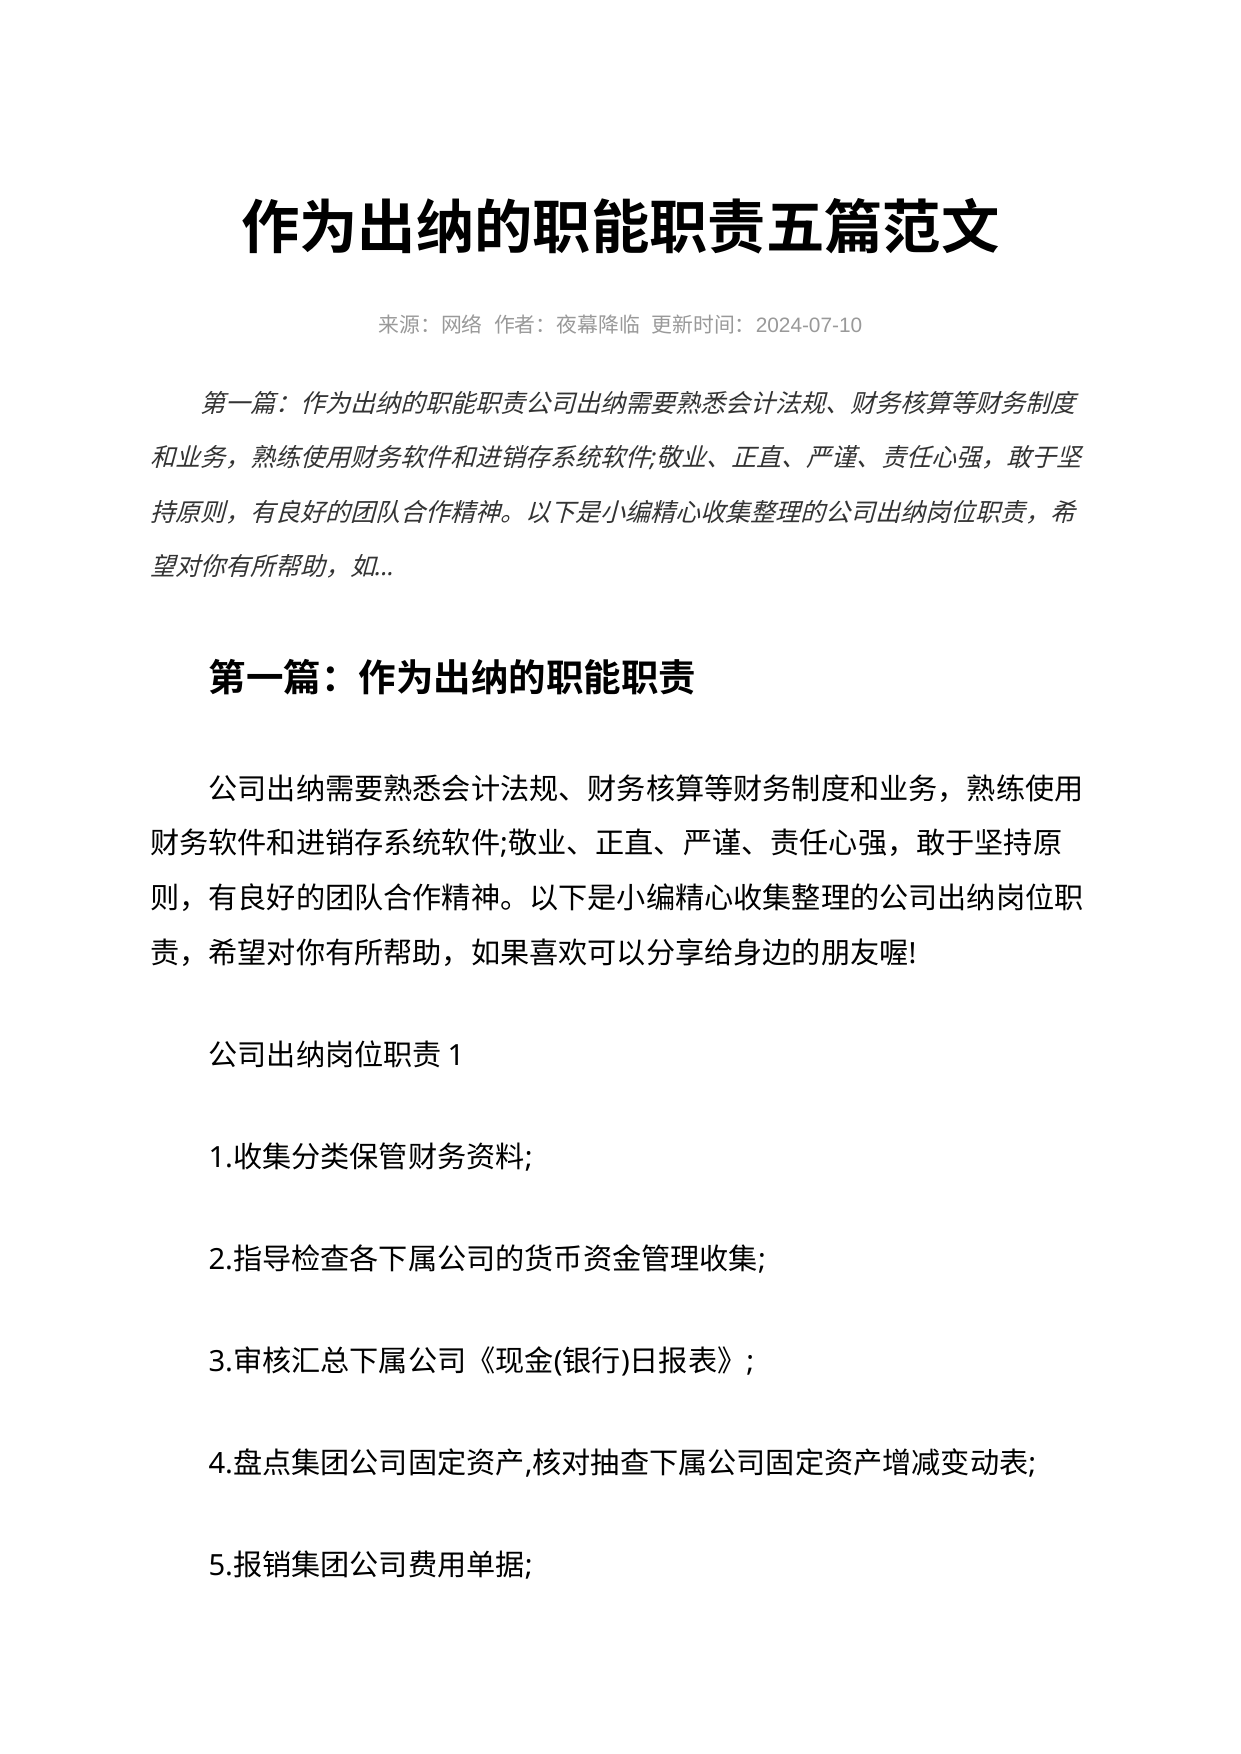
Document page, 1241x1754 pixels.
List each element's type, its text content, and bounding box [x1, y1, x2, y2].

subtitle 作为出纳的职能职责五篇范文 [150, 181, 1090, 266]
text 第一篇：作为出纳的职能职责公司出纳需要熟悉会计法规、财务核算等财务制度和业务，熟练使用财务软件和进销存系统软件;敬业、正直、严谨、责任心强，敢于坚持原则，有良好的团队合作精神。以下是小编精心收集整理的公司出纳岗位职责，希望对你有所帮助，如... [150, 383, 1090, 583]
text 3.审核汇总下属公司《现金(银行)日报表》; [150, 1338, 1090, 1380]
text 公司出纳需要熟悉会计法规、财务核算等财务制度和业务，熟练使用财务软件和进销存系统软件;敬业、正直、严谨、责任心强，敢于坚持原则，有良好的团队合作精神。以下是小编精心收集整理的公司出纳岗位职责，希望对你有所帮助，如果喜欢可以分享给身边的朋友喔! [150, 765, 1090, 972]
text 2.指导检查各下属公司的货币资金管理收集; [150, 1236, 1090, 1278]
text 公司出纳岗位职责1 [150, 1032, 1090, 1074]
text 5.报销集团公司费用单据; [150, 1542, 1090, 1584]
text 第一篇：作为出纳的职能职责 [150, 648, 1090, 702]
text 来源：网络 作者：夜幕降临 更新时间：2024-07-10 [150, 313, 1090, 337]
text 4.盘点集团公司固定资产,核对抽查下属公司固定资产增减变动表; [150, 1440, 1090, 1482]
text 1.收集分类保管财务资料; [150, 1134, 1090, 1176]
